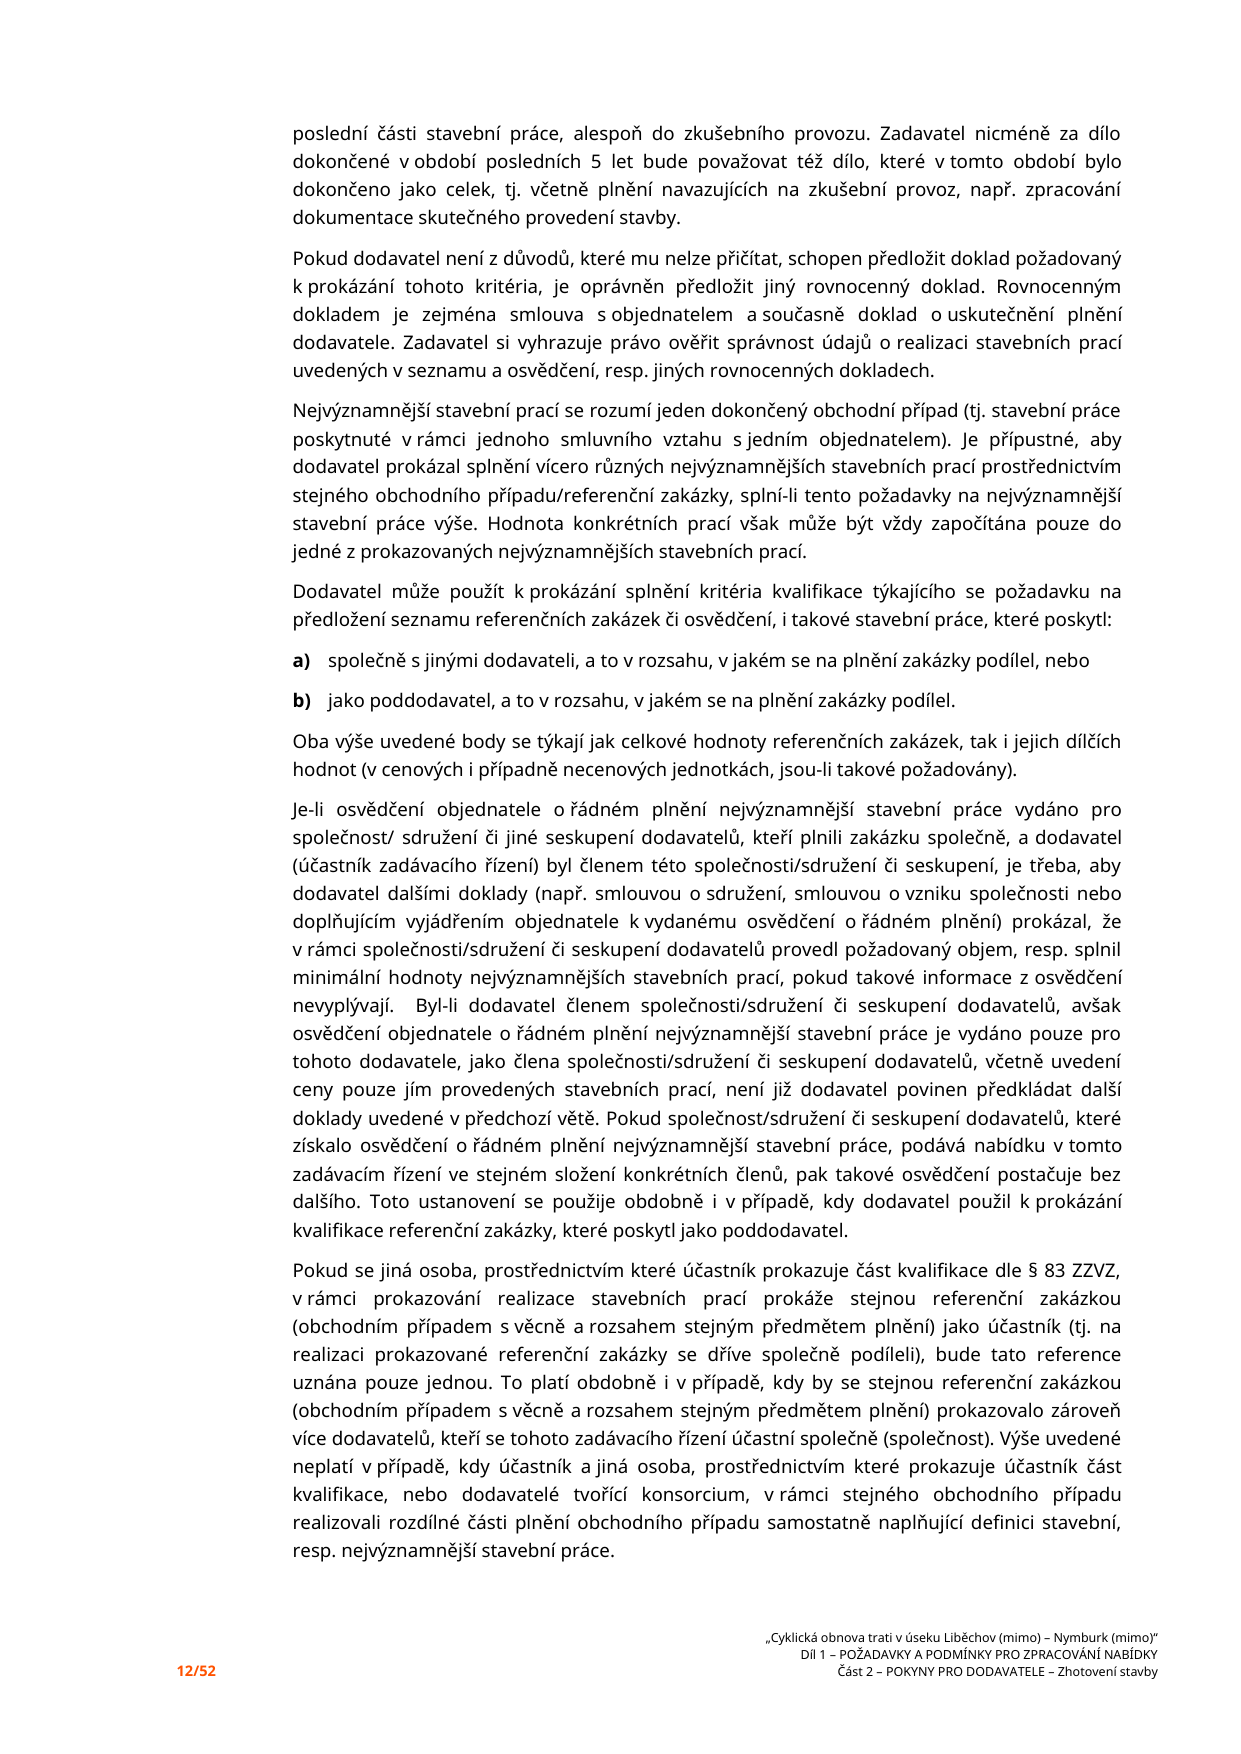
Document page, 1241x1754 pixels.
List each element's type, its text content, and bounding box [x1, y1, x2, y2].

text Nejvýznamnější stavební prací se rozumí jeden dokončený obchodní případ (tj. stavební práce poskytnuté v rámci jednoho smluvního vztahu s jedním objednatelem). Je přípustné, aby dodavatel prokázal splnění vícero různých nejvýznamnějších stavebních prací prostřednictvím stejného obchodního případu/referenční zakázky, splní-li tento požadavky na nejvýznamnější stavební práce výše. Hodnota konkrétních prací však může být vždy započítána pouze do jedné z prokazovaných nejvýznamnějších stavebních prací. [292, 398, 1122, 563]
text Oba výše uvedené body se týkají jak celkové hodnoty referenčních zakázek, tak i jejich dílčích hodnot (v cenových i případně necenových jednotkách, jsou-li takové požadovány). [292, 728, 1122, 782]
text Pokud dodavatel není z důvodů, které mu nelze přičítat, schopen předložit doklad požadovaný k prokázání tohoto kritéria, je oprávněn předložit jiný rovnocenný doklad. Rovnocenným dokladem je zejména smlouva s objednatelem a současně doklad o uskutečnění plnění dodavatele. Zadavatel si vyhrazuje právo ověřit správnost údajů o realizaci stavebních prací uvedených v seznamu a osvědčení, resp. jiných rovnocenných dokladech. [292, 245, 1122, 383]
text Dodavatel může použít k prokázání splnění kritéria kvalifikace týkajícího se požadavku na předložení seznamu referenčních zakázek či osvědčení, i takové stavební práce, které poskytl: [292, 578, 1122, 632]
text Je-li osvědčení objednatele o řádném plnění nejvýznamnější stavební práce vydáno pro společnost/ sdružení či jiné seskupení dodavatelů, kteří plnili zakázku společně, a dodavatel (účastník zadávacího řízení) byl členem této společnosti/sdružení či seskupení, je třeba, aby dodavatel dalšími doklady (např. smlouvou o sdružení, smlouvou o vzniku společnosti nebo doplňujícím vyjádřením objednatele k vydanému osvědčení o řádném plnění) prokázal, že v rámci společnosti/sdružení či seskupení dodavatelů provedl požadovaný objem, resp. splnil minimální hodnoty nejvýznamnějších stavebních prací, pokud takové informace z osvědčení nevyplývají. Byl-li dodavatel členem společnosti/sdružení či seskupení dodavatelů, avšak osvědčení objednatele o řádném plnění nejvýznamnější stavební práce je vydáno pouze pro tohoto dodavatele, jako člena společnosti/sdružení či seskupení dodavatelů, včetně uvedení ceny pouze jím provedených stavebních prací, není již dodavatel povinen předkládat další doklady uvedené v předchozí větě. Pokud společnost/sdružení či seskupení dodavatelů, které získalo osvědčení o řádném plnění nejvýznamnější stavební práce, podává nabídku v tomto zadávacím řízení ve stejném složení konkrétních členů, pak takové osvědčení postačuje bez dalšího. Toto ustanovení se použije obdobně i v případě, kdy dodavatel použil k prokázání kvalifikace referenční zakázky, které poskytl jako poddodavatel. [292, 797, 1122, 1242]
text jako poddodavatel, a to v rozsahu, v jakém se na plnění zakázky podílel. [292, 687, 1122, 713]
text Pokud se jiná osoba, prostřednictvím které účastník prokazuje část kvalifikace dle § 83 ZZVZ, v rámci prokazování realizace stavebních prací prokáže stejnou referenční zakázkou (obchodním případem s věcně a rozsahem stejným předmětem plnění) jako účastník (tj. na realizaci prokazované referenční zakázky se dříve společně podíleli), bude tato reference uznána pouze jednou. To platí obdobně i v případě, kdy by se stejnou referenční zakázkou (obchodním případem s věcně a rozsahem stejným předmětem plnění) prokazovalo zároveň více dodavatelů, kteří se tohoto zadávacího řízení účastní společně (společnost). Výše uvedené neplatí v případě, kdy účastník a jiná osoba, prostřednictvím které prokazuje účastník část kvalifikace, nebo dodavatelé tvořící konsorcium, v rámci stejného obchodního případu realizovali rozdílné části plnění obchodního případu samostatně naplňující definici stavební, resp. nejvýznamnější stavební práce. [292, 1257, 1122, 1563]
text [292, 121, 1122, 230]
list společně s jinými dodavateli, a to v rozsahu, v jakém se na plnění zakázky podílel, nebo [292, 647, 1122, 672]
